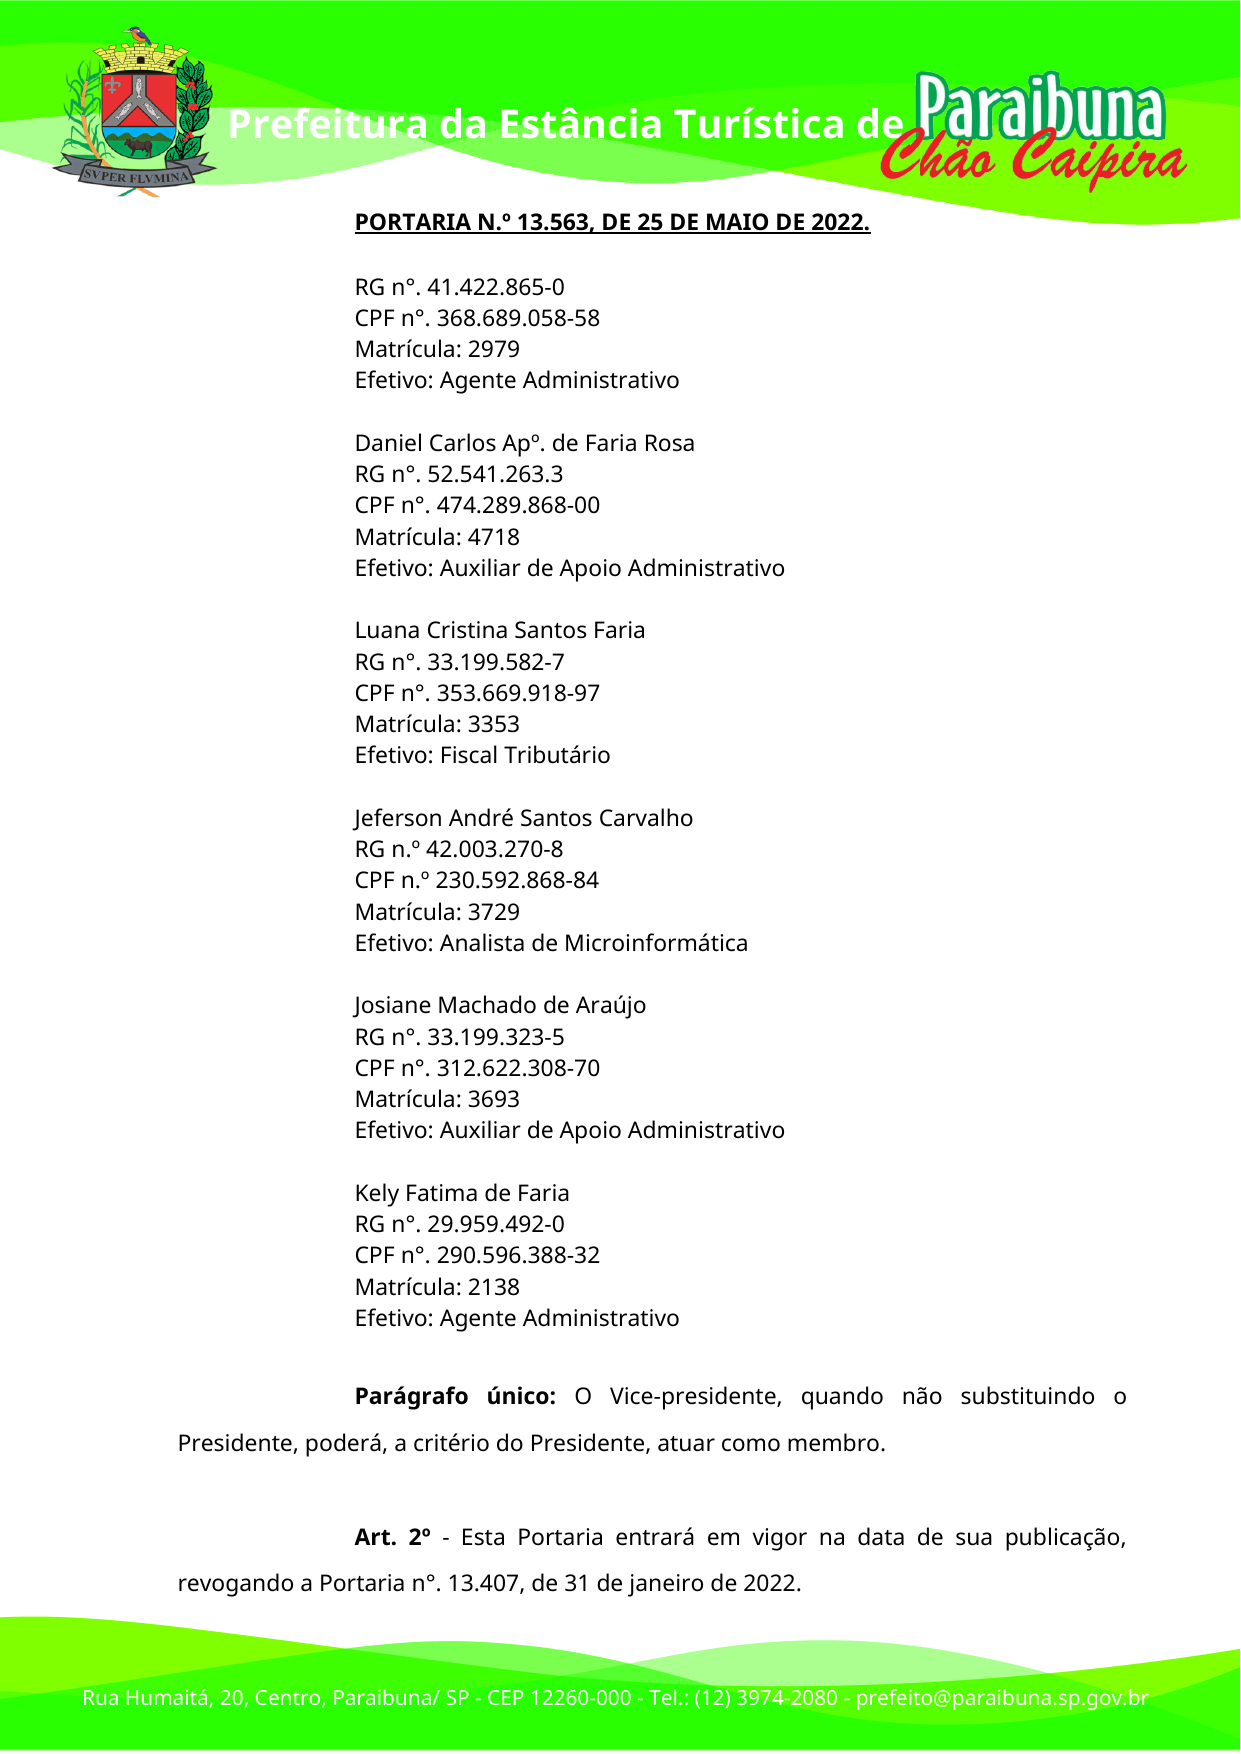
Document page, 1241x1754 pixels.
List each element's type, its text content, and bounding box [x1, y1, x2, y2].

text Daniel Carlos Apº. de Faria Rosa [177, 427, 1128, 458]
text RG n°. 52.541.263.3 [177, 458, 1128, 489]
text Parágrafo único: O Vice-presidente, quando não substituindo o Presidente, poderá, a critério do Presidente, atuar como membro. [177, 1380, 1128, 1458]
text Matrícula: 3693 [177, 1083, 1128, 1114]
text Jeferson André Santos Carvalho [177, 802, 1128, 833]
text Efetivo: Agente Administrativo [177, 1302, 1128, 1333]
text Efetivo: Agente Administrativo [177, 364, 1128, 395]
text Matrícula: 2979 [177, 333, 1128, 364]
text RG n°. 29.959.492-0 [177, 1208, 1128, 1239]
text RG n°. 33.199.323-5 [177, 1020, 1128, 1052]
picture [0, 1602, 1241, 1751]
text CPF n°. 474.289.868-00 [177, 489, 1128, 520]
text Efetivo: Fiscal Tributário [177, 739, 1128, 770]
text Efetivo: Auxiliar de Apoio Administrativo [177, 1114, 1128, 1145]
text CPF n°. 368.689.058-58 [177, 302, 1128, 333]
text RG n°. 41.422.865-0 [177, 270, 1128, 302]
text CPF n°. 290.596.388-32 [177, 1239, 1128, 1270]
text CPF n°. 353.669.918-97 [177, 677, 1128, 708]
text Matrícula: 2138 [177, 1270, 1128, 1302]
text Efetivo: Auxiliar de Apoio Administrativo [177, 552, 1128, 583]
text CPF n.º 230.592.868-84 [177, 864, 1128, 895]
text RG n.º 42.003.270-8 [177, 833, 1128, 864]
text RG n°. 33.199.582-7 [177, 645, 1128, 677]
text Efetivo: Analista de Microinformática [177, 927, 1128, 958]
text Josiane Machado de Araújo [177, 989, 1128, 1020]
text Luana Cristina Santos Faria [177, 614, 1128, 645]
text Art. 2º - Esta Portaria entrará em vigor na data de sua publicação, revogando a Portaria n°. 13.407, de 31 de janeiro de 2022. [177, 1520, 1128, 1598]
text Kely Fatima de Faria [177, 1177, 1128, 1208]
picture [0, 0, 1241, 232]
text Matrícula: 3729 [177, 895, 1128, 927]
text Matrícula: 4718 [177, 520, 1128, 552]
text CPF n°. 312.622.308-70 [177, 1052, 1128, 1083]
text Matrícula: 3353 [177, 708, 1128, 739]
